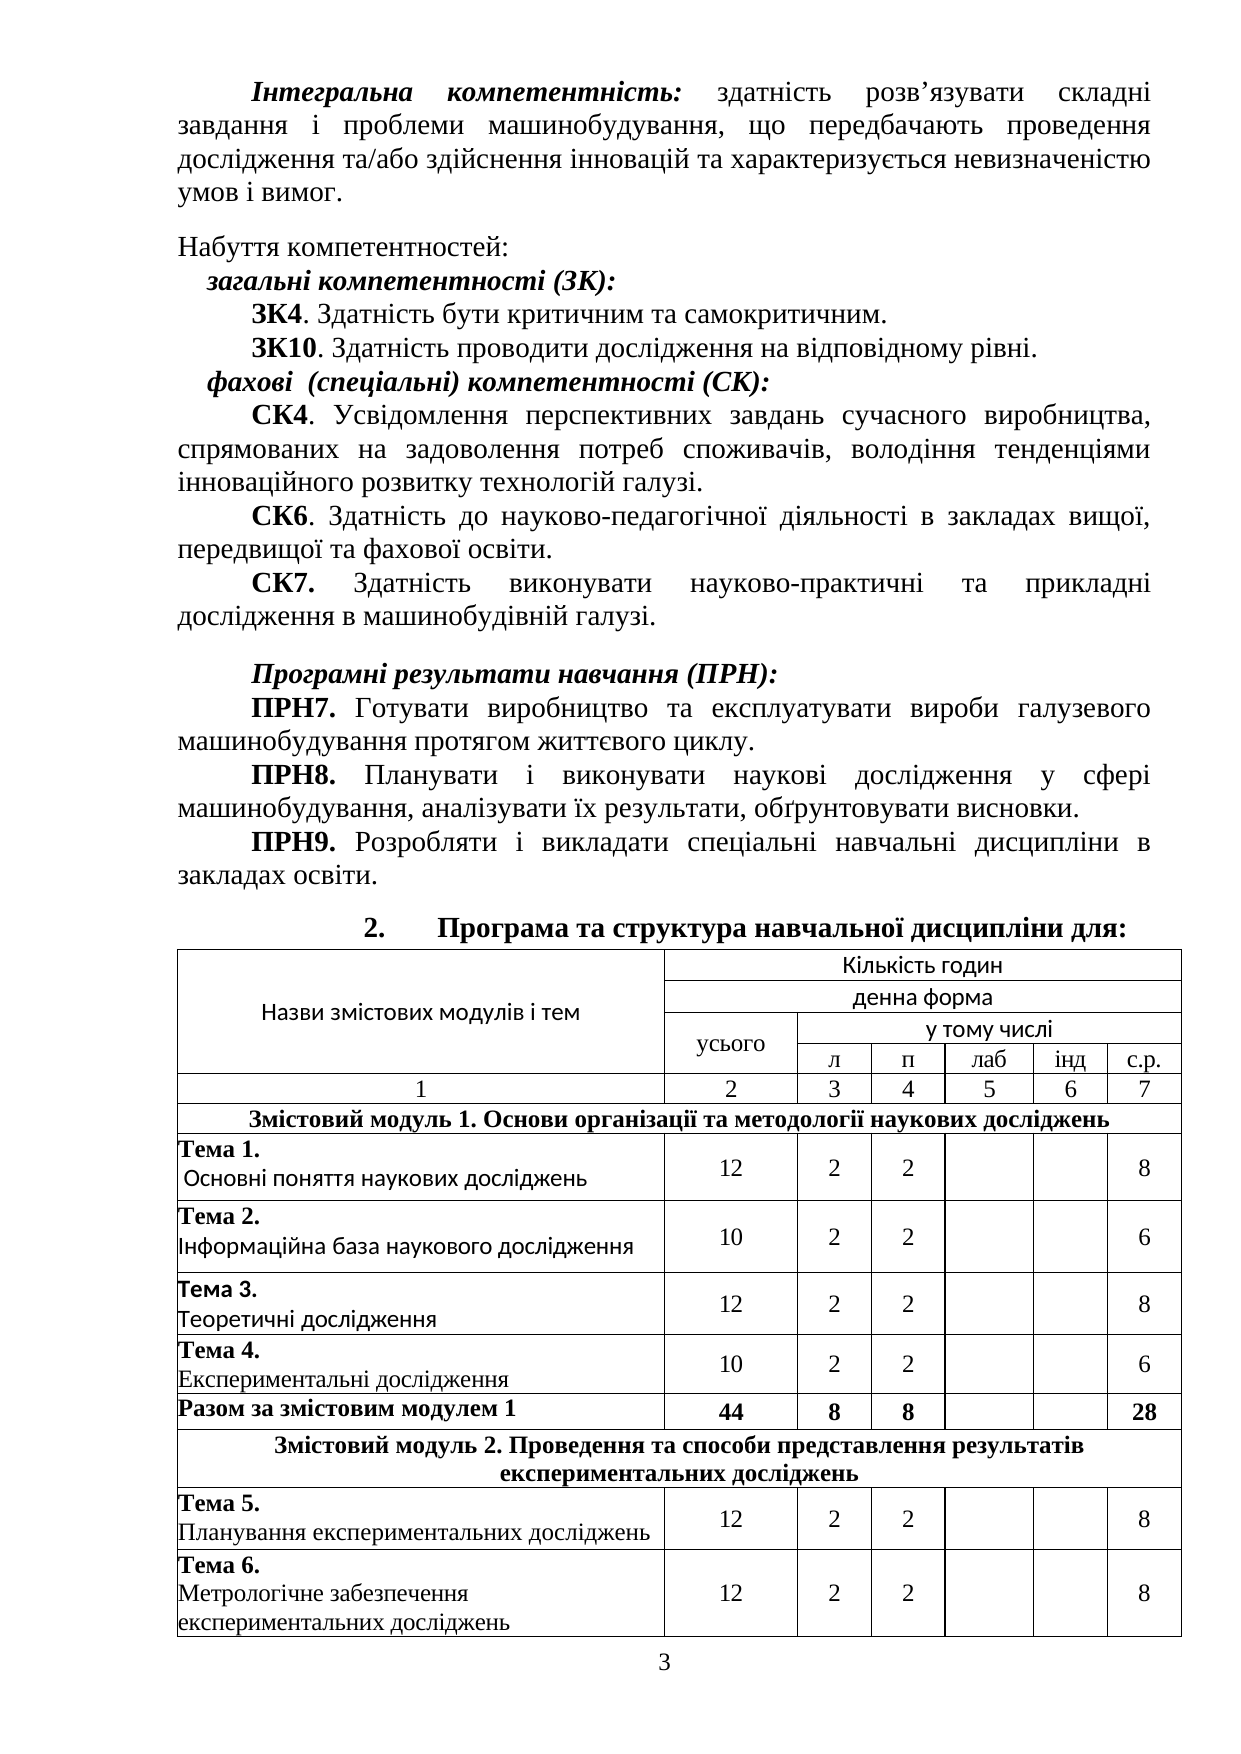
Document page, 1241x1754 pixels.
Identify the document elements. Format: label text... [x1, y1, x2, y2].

text ПРН9. Розробляти і викладати спеціальні навчальні дисципліни в закладах освіти. [177, 824, 1152, 891]
table_cell 12 [665, 1134, 797, 1200]
table_cell 2 [872, 1488, 944, 1549]
table_cell [1034, 1394, 1107, 1429]
table_cell [1034, 1273, 1107, 1334]
text Програмні результати навчання (ПРН): [177, 656, 1152, 690]
table_cell 2 [798, 1273, 871, 1334]
table_cell 44 [665, 1394, 797, 1429]
table_cell 8 [1108, 1550, 1181, 1636]
table_cell 28 [1108, 1394, 1181, 1429]
table_cell 8 [1108, 1134, 1181, 1200]
text ЗК4. Здатність бути критичним та самокритичним. [177, 297, 1152, 330]
table_cell 12 [665, 1550, 797, 1636]
table_cell 1 [178, 1074, 664, 1103]
table_cell [1034, 1488, 1107, 1549]
table_cell 2 [872, 1273, 944, 1334]
table_cell денна форма [665, 981, 1181, 1012]
table_cell Тема 1. Основні поняття наукових досліджень [178, 1134, 664, 1200]
table_cell 2 [872, 1201, 944, 1272]
text загальні компетентності (ЗК): [177, 263, 1152, 297]
text Набуття компетентностей: [177, 229, 1152, 263]
table_cell 2 [872, 1335, 944, 1392]
table_cell с.р. [1108, 1044, 1181, 1073]
table_cell інд [1034, 1044, 1107, 1073]
table_cell л [798, 1044, 871, 1073]
table_cell у тому числі [798, 1013, 1181, 1043]
table_cell 2 [872, 1550, 944, 1636]
table_cell 2 [872, 1134, 944, 1200]
table_cell 12 [665, 1273, 797, 1334]
table_cell Тема 5. Планування експериментальних досліджень [178, 1488, 664, 1549]
table_cell Тема 3. Теоретичні дослідження [178, 1273, 664, 1334]
table_cell 12 [665, 1488, 797, 1549]
table_cell [1034, 1134, 1107, 1200]
table_header Назви змістових модулів і тем [178, 950, 664, 1073]
table_cell 3 [798, 1074, 871, 1103]
text ПРН7. Готувати виробництво та експлуатувати вироби галузевого машинобудування протягом життєвого циклу. [177, 690, 1152, 757]
subtitle Програма та структура навчальної дисципліни для: [340, 910, 1152, 944]
table_cell 7 [1108, 1074, 1181, 1103]
text СК4. Усвідомлення перспективних завдань сучасного виробництва, спрямованих на задоволення потреб споживачів, володіння тенденціями інноваційного розвитку технологій галузі. [177, 397, 1152, 498]
table_cell 8 [1108, 1273, 1181, 1334]
table_cell 2 [798, 1335, 871, 1392]
table_cell [946, 1273, 1033, 1334]
table_cell 2 [798, 1550, 871, 1636]
text ПРН8. Планувати і виконувати наукові дослідження у сфері машинобудування, аналізувати їх результати, обґрунтовувати висновки. [177, 757, 1152, 824]
table_cell 8 [1108, 1488, 1181, 1549]
table_cell лаб [946, 1044, 1033, 1073]
text ЗК10. Здатність проводити дослідження на відповідному рівні. [177, 330, 1152, 364]
table_cell [946, 1134, 1033, 1200]
table_cell п [872, 1044, 944, 1073]
table_cell Тема 2. Інформаційна база наукового дослідження [178, 1201, 664, 1272]
text фахові (спеціальні) компетентності (СК): [177, 364, 1152, 397]
table_cell Змістовий модуль 2. Проведення та способи представлення результатів експериментальних досліджень [178, 1430, 1181, 1487]
table_cell Тема 4. Експериментальні дослідження [178, 1335, 664, 1392]
table_cell 6 [1034, 1074, 1107, 1103]
table_cell [1034, 1335, 1107, 1392]
table_cell 2 [798, 1201, 871, 1272]
table_cell 10 [665, 1335, 797, 1392]
text СК6. Здатність до науково-педагогічної діяльності в закладах вищої, передвищої та фахової освіти. [177, 498, 1152, 565]
table_cell Змістовий модуль 1. Основи організації та методології наукових досліджень [178, 1104, 1181, 1133]
table_cell [946, 1488, 1033, 1549]
table_cell 4 [872, 1074, 944, 1103]
table_cell [946, 1201, 1033, 1272]
table_cell 6 [1108, 1201, 1181, 1272]
table_cell [1034, 1550, 1107, 1636]
table_cell усього [665, 1013, 797, 1073]
table_cell 5 [946, 1074, 1033, 1103]
table_cell Разом за змістовим модулем 1 [178, 1394, 664, 1429]
table_cell 2 [665, 1074, 797, 1103]
table_header Кількість годин [665, 950, 1181, 980]
table_cell Тема 6. Метрологічне забезпечення експериментальних досліджень [178, 1550, 664, 1636]
table_cell [1034, 1201, 1107, 1272]
table_cell 2 [798, 1488, 871, 1549]
table_cell 10 [665, 1201, 797, 1272]
text СК7. Здатність виконувати науково-практичні та прикладні дослідження в машинобудівній галузі. [177, 565, 1152, 632]
table_cell 8 [872, 1394, 944, 1429]
table_cell 2 [798, 1134, 871, 1200]
table_cell [946, 1394, 1033, 1429]
table_cell 8 [798, 1394, 871, 1429]
table_cell [946, 1550, 1033, 1636]
table_cell 6 [1108, 1335, 1181, 1392]
table_cell [946, 1335, 1033, 1392]
text Інтегральна компетентність: здатність розв’язувати складні завдання і проблеми машинобудування, що передбачають проведення дослідження та/або здійснення інновацій та характеризується невизначеністю умов і вимог. [177, 74, 1152, 208]
